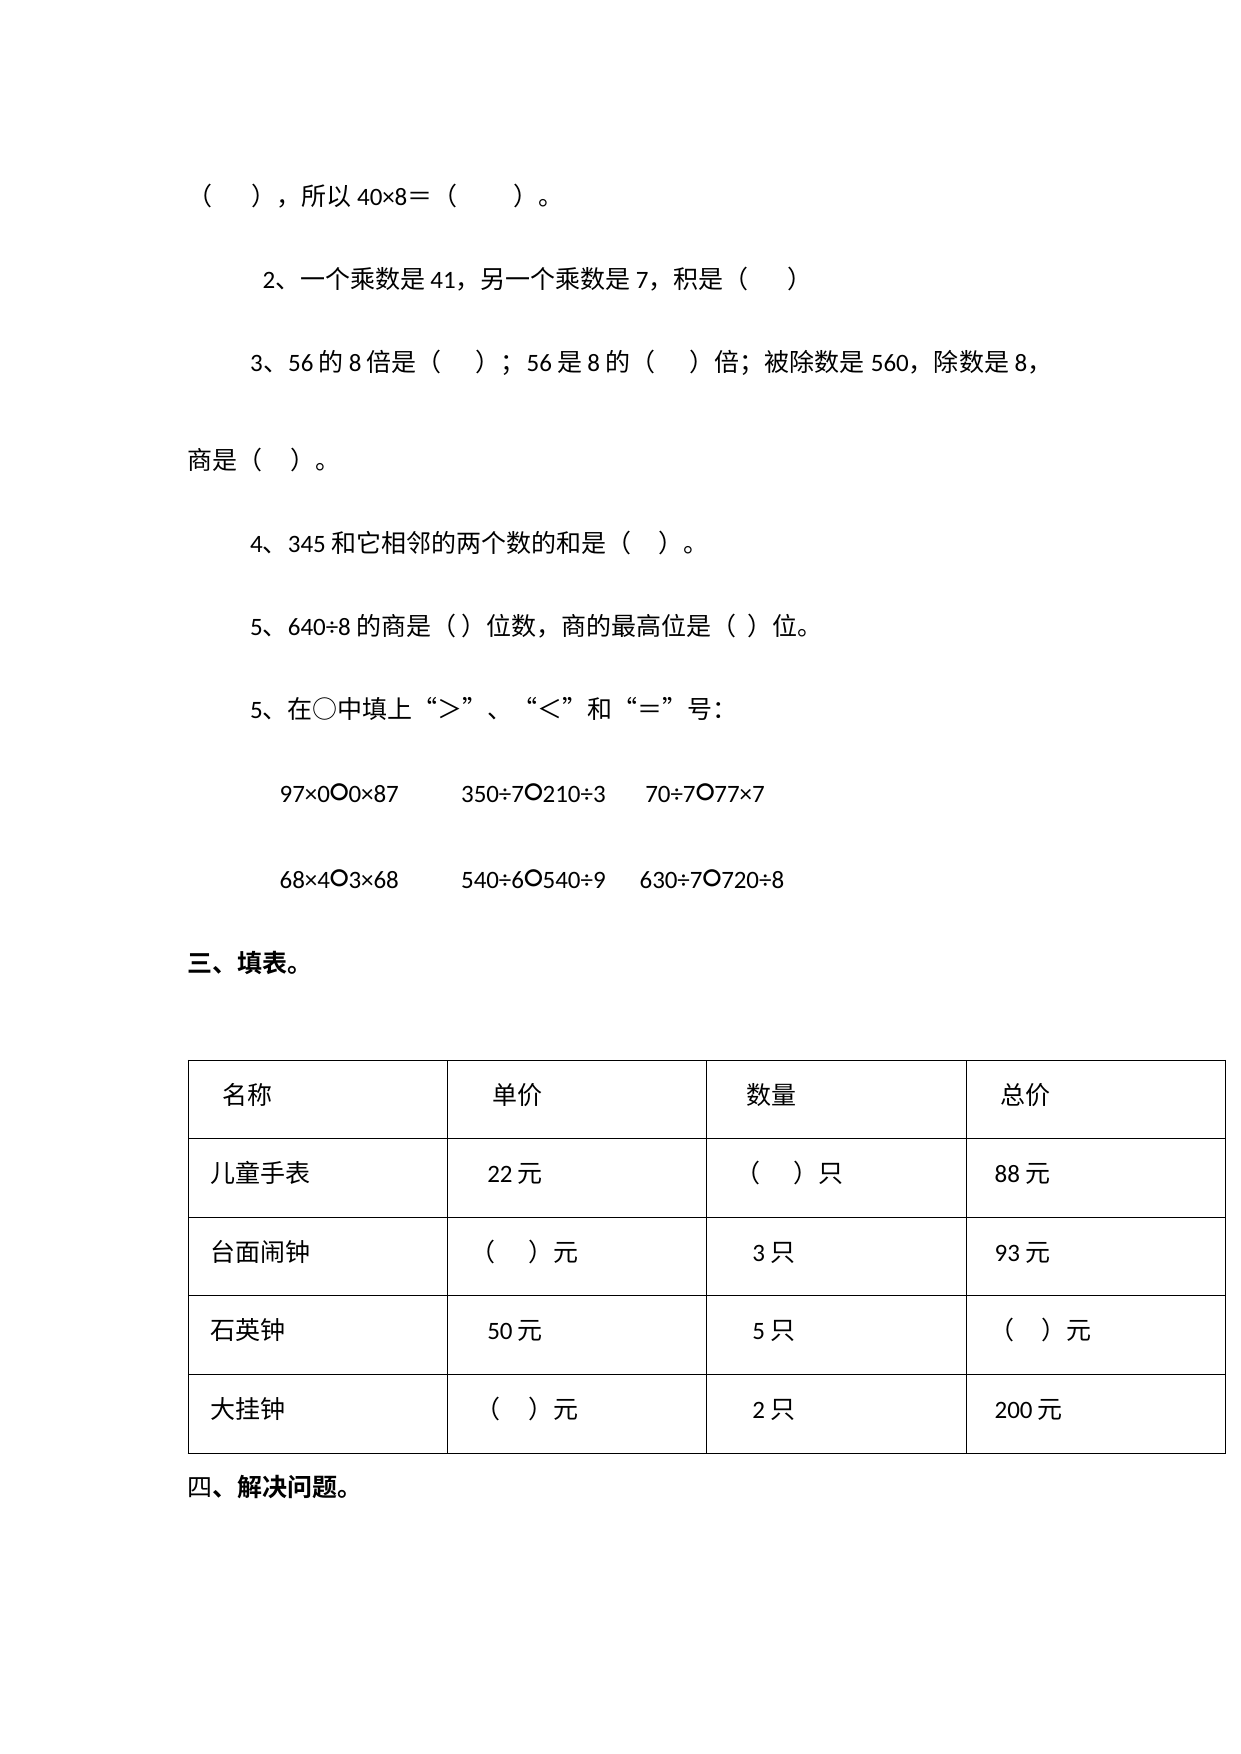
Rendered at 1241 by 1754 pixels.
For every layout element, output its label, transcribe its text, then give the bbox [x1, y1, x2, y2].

table_header 数量 [707, 1061, 966, 1138]
table_cell 儿童手表 [189, 1139, 447, 1217]
text 4、345和它相邻的两个数的和是（ ）。 [187, 509, 1053, 574]
text 2、一个乘数是41，另一个乘数是7，积是（ ） [187, 245, 1053, 310]
table_cell （ ）元 [967, 1296, 1225, 1374]
table_cell 5只 [707, 1296, 966, 1374]
table_cell 22元 [448, 1139, 706, 1217]
table_cell （ ）只 [707, 1139, 966, 1217]
table_cell 台面闹钟 [189, 1218, 447, 1295]
table_cell 3只 [707, 1218, 966, 1295]
text 5、在○中填上“＞”、“＜”和“＝”号： [187, 675, 1053, 740]
table_cell （ ）元 [448, 1375, 706, 1452]
table_cell 200元 [967, 1375, 1225, 1452]
table_header 总价 [967, 1061, 1225, 1138]
table_cell 大挂钟 [189, 1375, 447, 1452]
table_cell 88元 [967, 1139, 1225, 1217]
text 68×4○3×68 540÷6○540÷9 630÷7○720÷8 [187, 843, 1053, 908]
table_cell 93元 [967, 1218, 1225, 1295]
text 3、56的8倍是（ ）；56是8的（ ）倍；被除数是560，除数是8，商是（ ）。 [187, 328, 1053, 491]
text 97×0○0×87 350÷7○210÷3 70÷7○77×7 [187, 758, 1053, 823]
text 5、640÷8的商是（ ）位数，商的最高位是（ ）位。 [187, 592, 1053, 657]
table_header 单价 [448, 1061, 706, 1138]
table_cell 2只 [707, 1375, 966, 1452]
text 四、解决问题。 [187, 1454, 1053, 1518]
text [187, 162, 1053, 227]
table_header 名称 [189, 1061, 447, 1138]
table_cell （ ）元 [448, 1218, 706, 1295]
table_cell 石英钟 [189, 1296, 447, 1374]
table_cell 50元 [448, 1296, 706, 1374]
text 三、填表。 [187, 929, 1053, 994]
